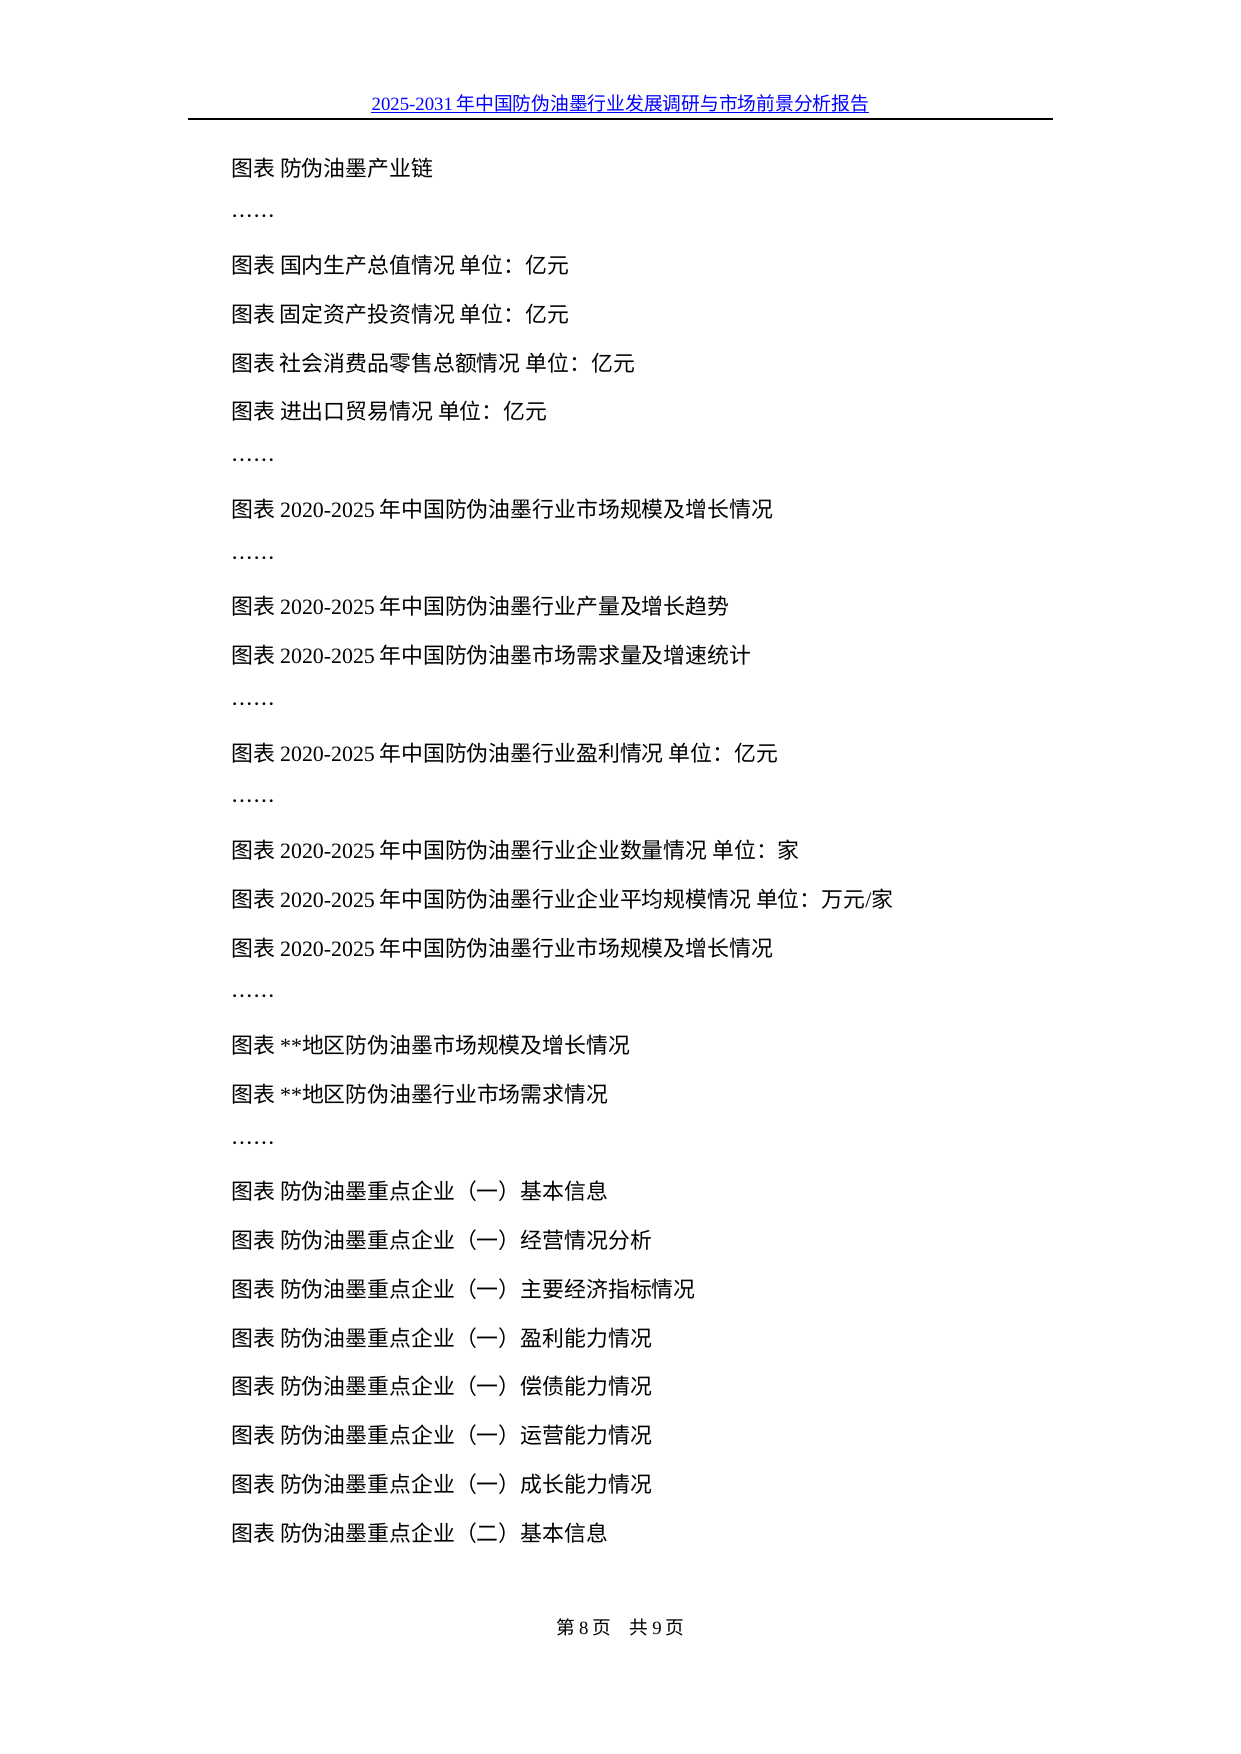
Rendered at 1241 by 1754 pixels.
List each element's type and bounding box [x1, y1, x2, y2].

text [187, 150, 1053, 1548]
